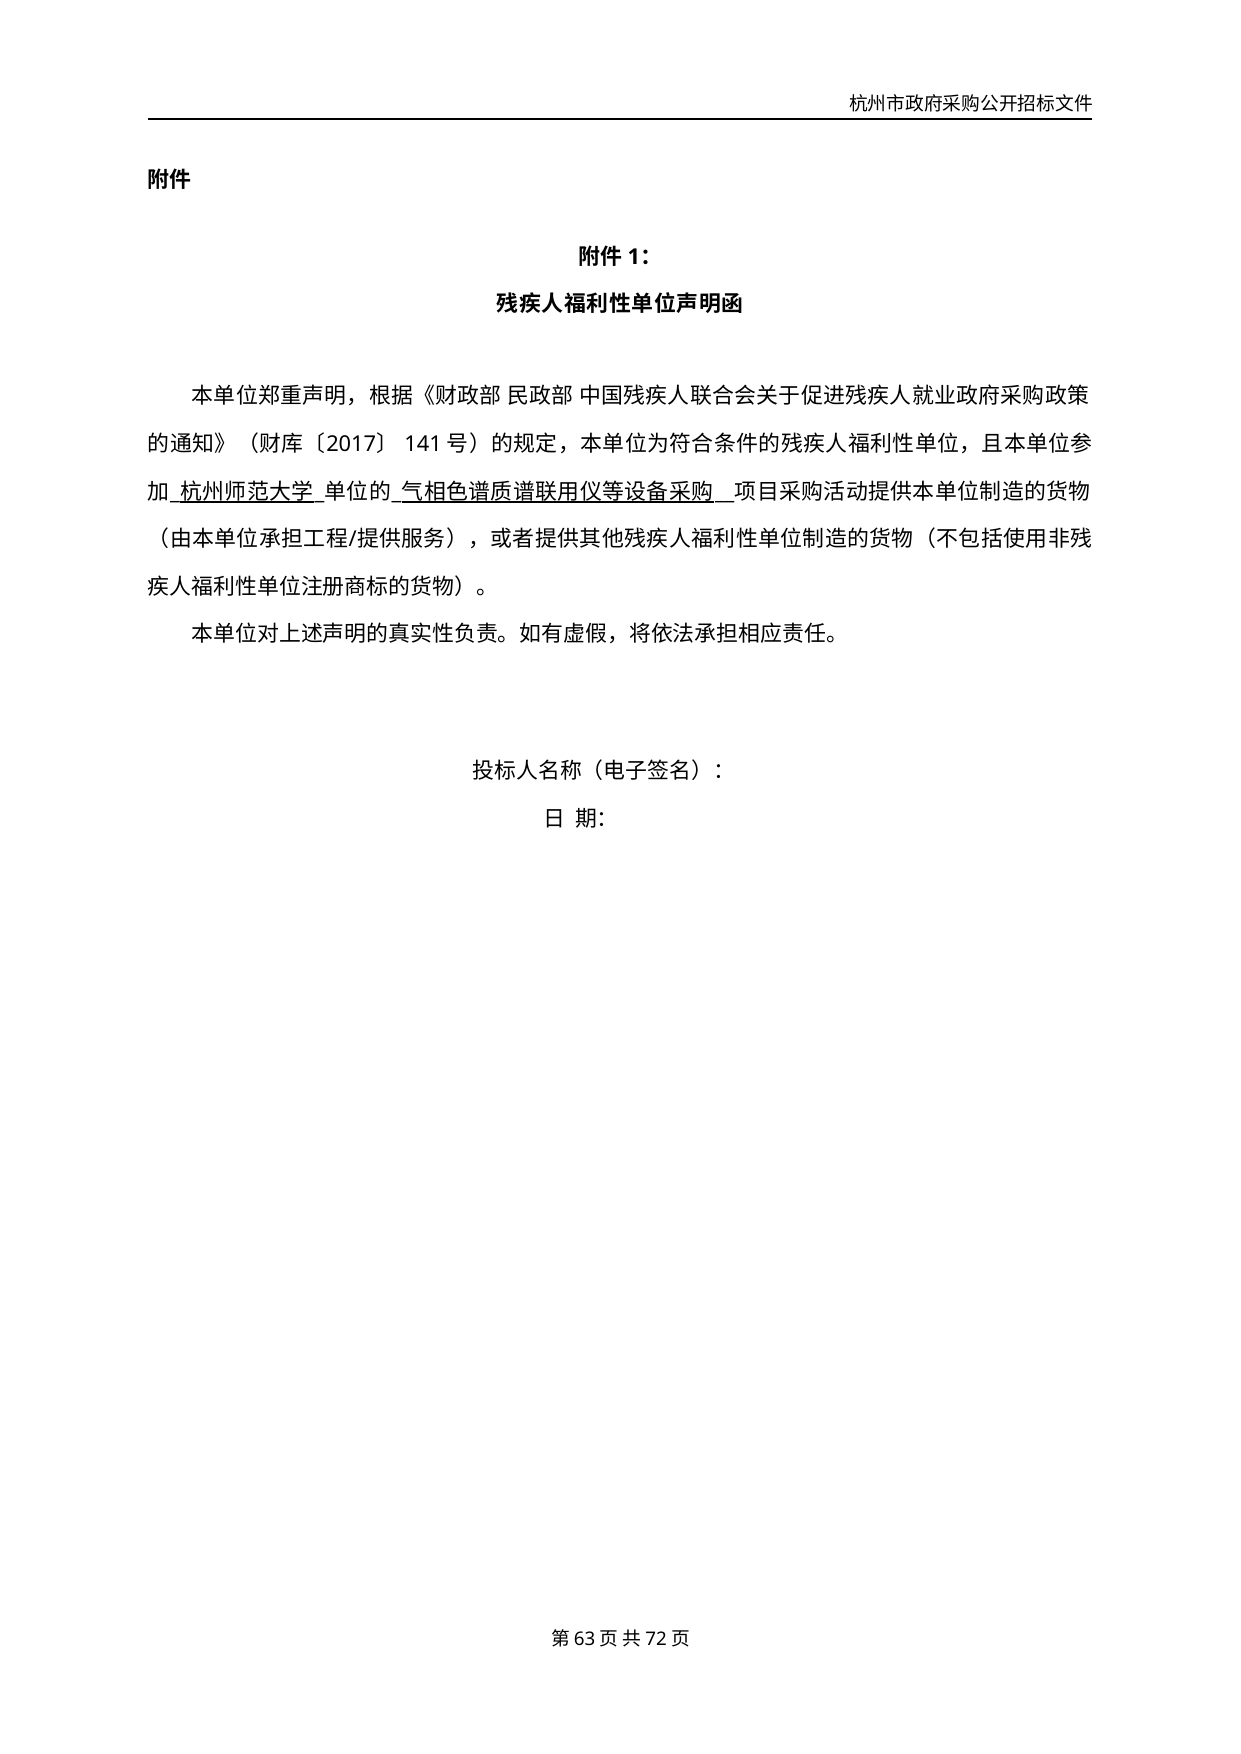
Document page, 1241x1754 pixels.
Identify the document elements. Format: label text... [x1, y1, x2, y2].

subtitle 附件 [148, 162, 1092, 194]
text 本单位郑重声明，根据《财政部 民政部 中国残疾人联合会关于促进残疾人就业政府采购政策的通知》（财库〔2017〕 141号）的规定，本单位为符合条件的残疾人福利性单位，且本单位参加_杭州师范大学_单位的_气相色谱质谱联用仪等设备采购__项目采购活动提供本单位制造的货物（由本单位承担工程/提供服务），或者提供其他残疾人福利性单位制造的货物（不包括使用非残疾人福利性单位注册商标的货物）。 [148, 378, 1092, 601]
text 残疾人福利性单位声明函 [148, 286, 1092, 318]
text 投标人名称（电子签名）： [148, 753, 930, 785]
text 本单位对上述声明的真实性负责。如有虚假，将依法承担相应责任。 [148, 616, 1092, 648]
text 日 期： [148, 801, 930, 832]
text 附件1： [148, 239, 1092, 271]
